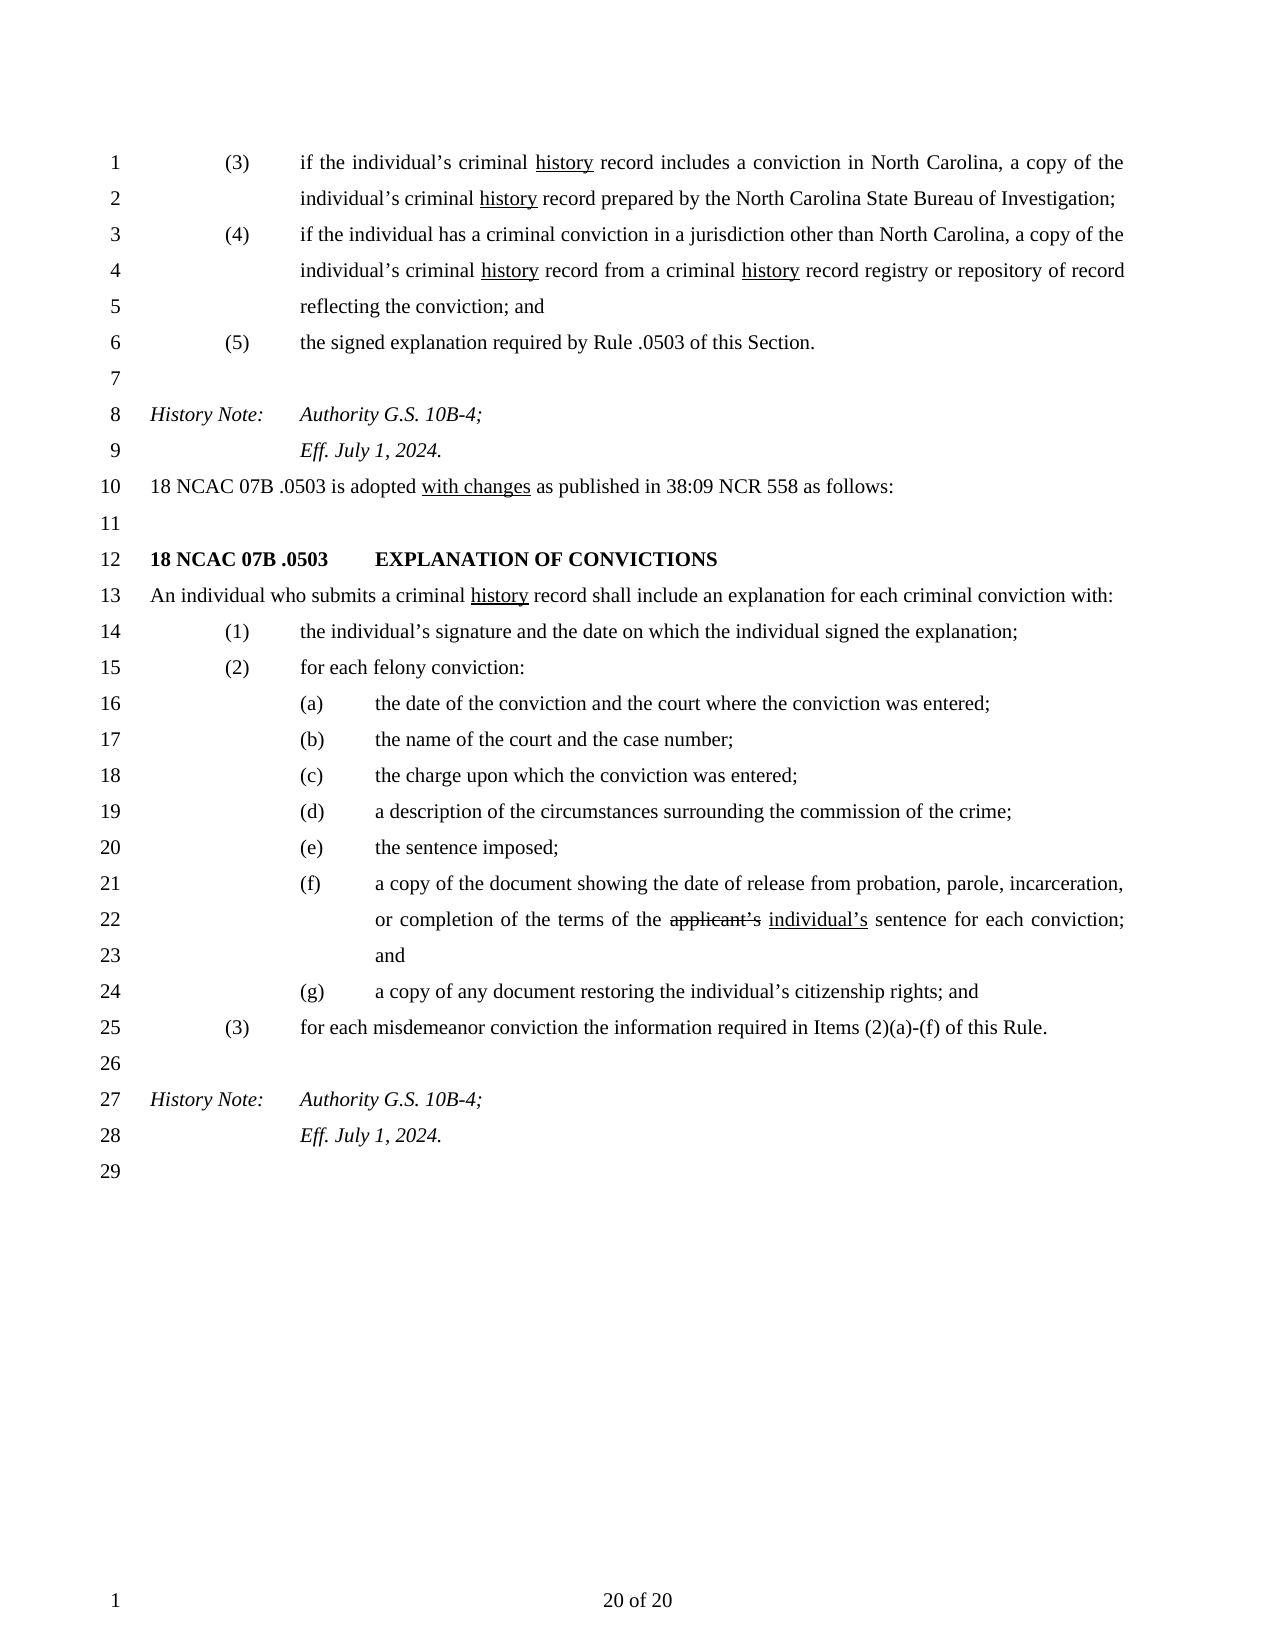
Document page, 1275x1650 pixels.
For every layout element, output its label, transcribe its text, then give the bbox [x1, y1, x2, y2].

text (2) for each felony conviction: [225, 654, 1125, 679]
text (f) a copy of the document showing the date of release from probation, parole, incarceration, or completion of the terms of the applicant’s individual’s sentence for each conviction; and [300, 871, 1125, 967]
text (4) if the individual has a criminal conviction in a jurisdiction other than North Carolina, a copy of the individual’s criminal history record from a criminal history record registry or repository of record reflecting the conviction; and [225, 222, 1125, 318]
text (5) the signed explanation required by Rule .0503 of this Section. [225, 330, 1125, 354]
text Eff. July 1, 2024. [300, 1123, 1125, 1147]
text (a) the date of the conviction and the court where the conviction was entered; [300, 691, 1125, 715]
text 18 NCAC 07B .0503 is adopted with changes as published in 38:09 NCR 558 as follows: [150, 474, 1125, 498]
text (3) if the individual’s criminal history record includes a conviction in North Carolina, a copy of the individual’s criminal history record prepared by the North Carolina State Bureau of Investigation; [225, 150, 1125, 210]
text (1) the individual’s signature and the date on which the individual signed the explanation; [225, 618, 1125, 643]
text 18 NCAC 07B .0503 EXPLANATION OF CONVICTIONS [150, 546, 1125, 571]
text (3) for each misdemeanor conviction the information required in Items (2)(a)-(f) of this Rule. [225, 1015, 1125, 1039]
text History Note: Authority G.S. 10B-4; [150, 402, 1125, 426]
text (c) the charge upon which the conviction was entered; [300, 763, 1125, 787]
text (e) the sentence imposed; [300, 835, 1125, 859]
text History Note: Authority G.S. 10B-4; [150, 1087, 1125, 1111]
text (b) the name of the court and the case number; [300, 727, 1125, 751]
text An individual who submits a criminal history record shall include an explanation for each criminal conviction with: [150, 582, 1125, 607]
text Eff. July 1, 2024. [300, 438, 1125, 462]
text (d) a description of the circumstances surrounding the commission of the crime; [300, 799, 1125, 823]
text (g) a copy of any document restoring the individual’s citizenship rights; and [300, 979, 1125, 1003]
